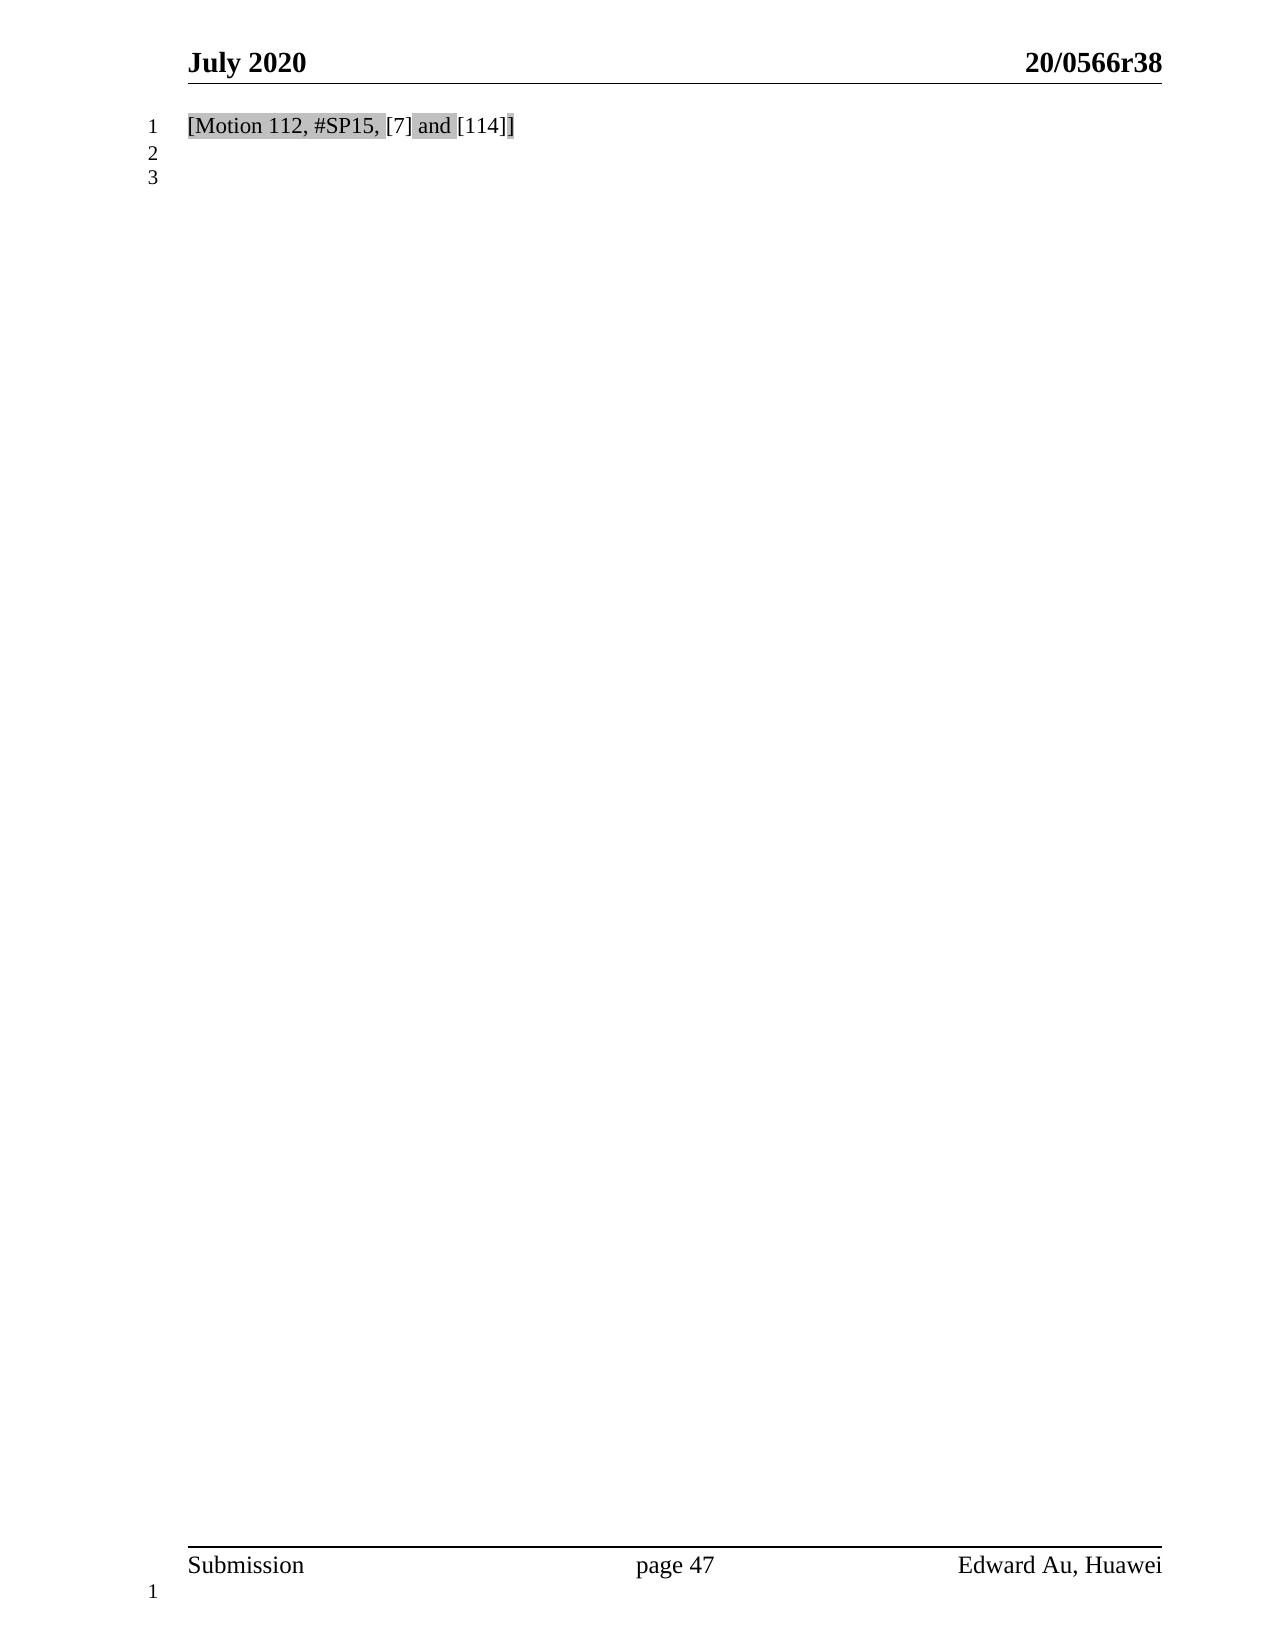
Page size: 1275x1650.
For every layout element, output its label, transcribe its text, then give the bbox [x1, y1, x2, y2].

text [Motion 112, #SP15, and ] [187, 112, 1162, 139]
